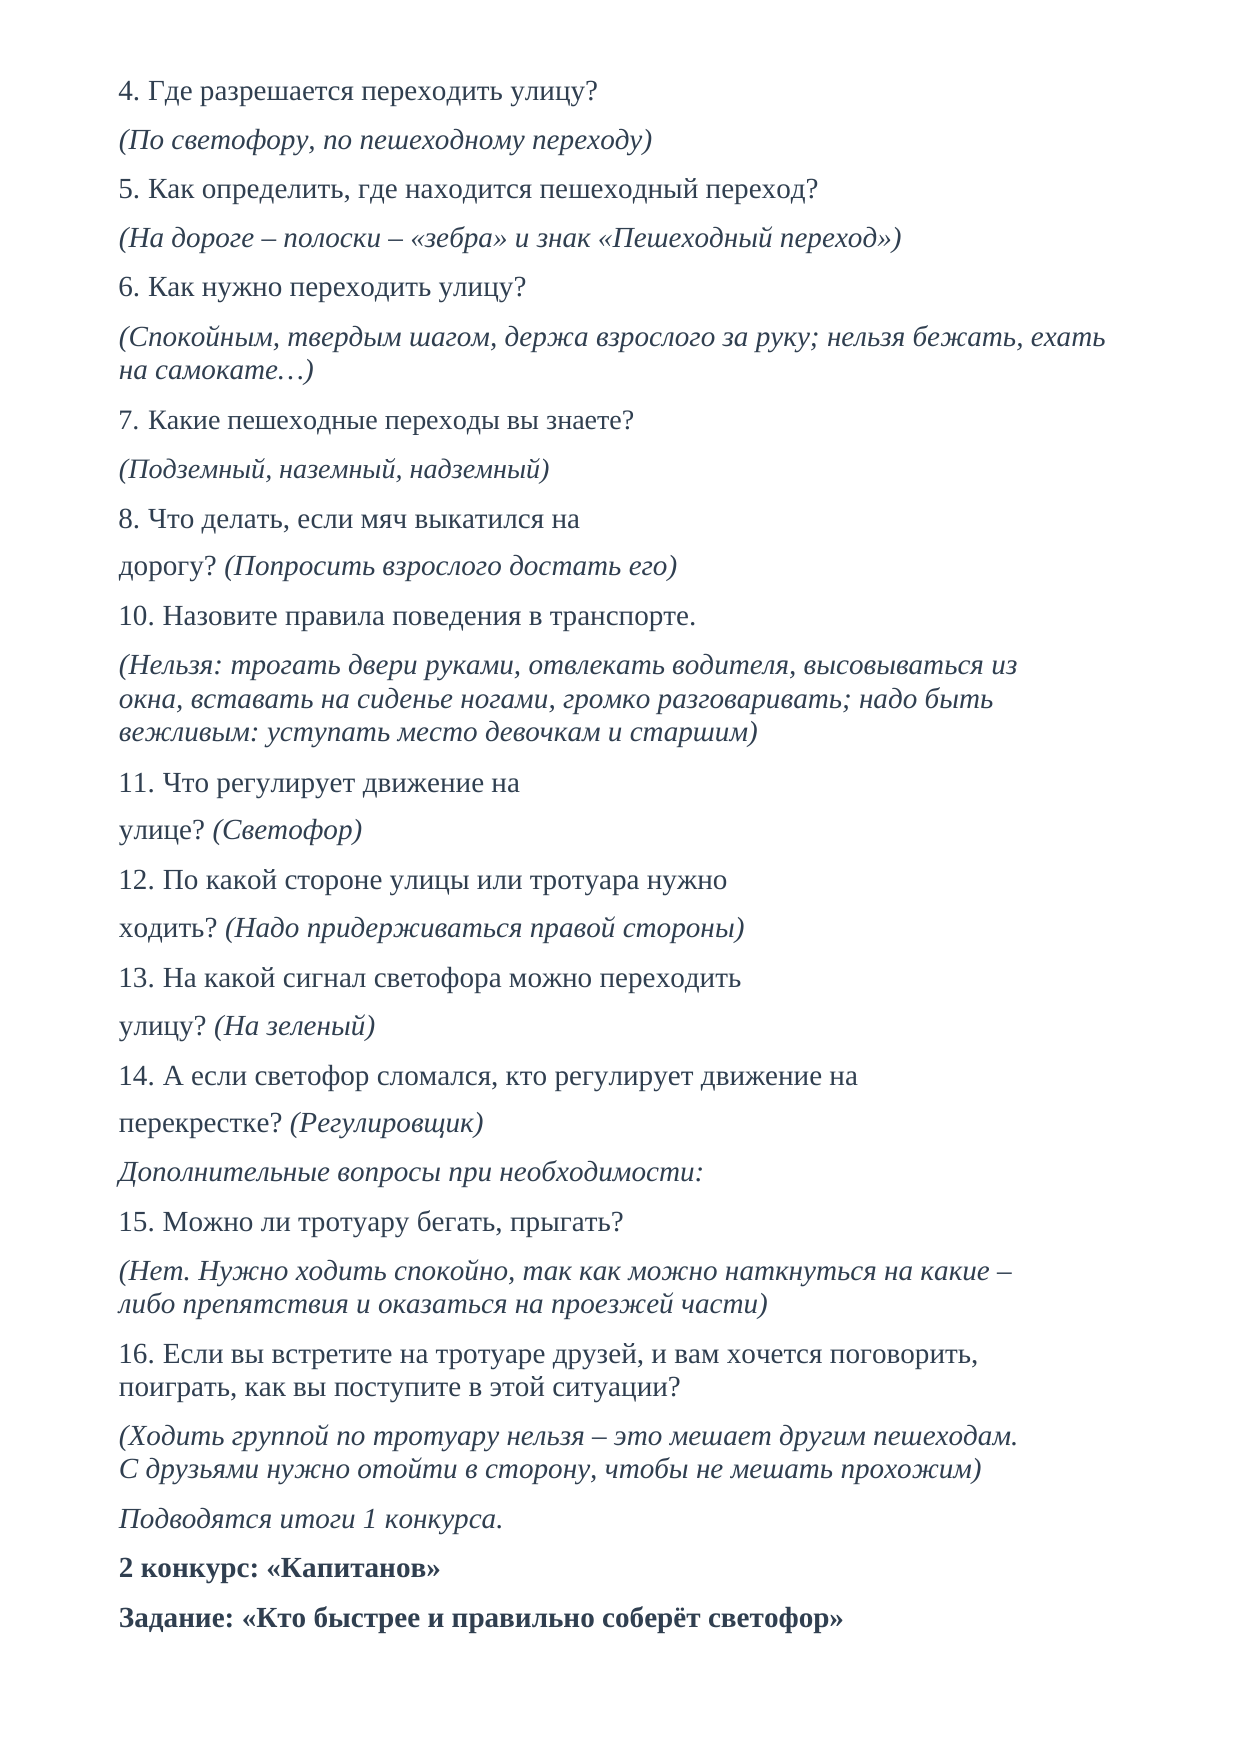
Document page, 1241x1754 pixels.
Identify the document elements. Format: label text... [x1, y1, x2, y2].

text (Спокойным, твердым шагом, держа взрослого за руку; нельзя бежать, ехать на самокате…) [119, 320, 1142, 386]
text 2 конкурс: «Капитанов» [119, 1550, 1142, 1584]
list Как нужно переходить улицу? [118, 269, 1142, 303]
text (По светофору, по пешеходному переходу) [119, 122, 1142, 156]
list Назовите правила поведения в транспорте. [118, 598, 1142, 631]
list А если светофор сломался, кто регулирует движение на перекрестке? (Регулировщик) [118, 1058, 1027, 1139]
text (Нет. Нужно ходить спокойно, так как можно наткнуться на какие – либо препятствия и оказаться на проезжей части) [119, 1254, 1075, 1319]
text (На дороге – полоски – «зебра» и знак «Пешеходный переход») [119, 220, 1142, 254]
list Что делать, если мяч выкатился на дорогу? (Попросить взрослого достать его) [118, 501, 685, 582]
text Дополнительные вопросы при необходимости: [119, 1154, 1142, 1188]
list На какой сигнал светофора можно переходить улицу? (На зеленый) [118, 960, 835, 1041]
list Какие пешеходные переходы вы знаете? (Подземный, наземный, надземный) [118, 403, 652, 484]
list Где разрешается переходить улицу? [118, 73, 1142, 106]
list Если вы встретите на тротуаре друзей, и вам хочется поговорить, поиграть, как вы поступите в этой ситуации? [118, 1337, 1104, 1402]
text Задание: «Кто быстрее и правильно соберёт светофор» [119, 1600, 1142, 1633]
text (Нельзя: трогать двери руками, отвлекать водителя, высовываться из окна, вставать на сиденье ногами, громко разговаривать; надо быть вежливым: уступать место девочкам и старшим) [119, 648, 1087, 747]
list Что регулирует движение на улице? (Светофор) [118, 765, 612, 846]
text (Ходить группой по тротуару нельзя – это мешает другим пешеходам. С друзьями нужно отойти в сторону, чтобы не мешать прохожим) [119, 1420, 1044, 1485]
list Можно ли тротуару бегать, прыгать? [118, 1204, 1142, 1237]
list По какой стороне улицы или тротуара нужно ходить? (Надо придерживаться правой стороны) [118, 862, 831, 943]
list Как определить, где находится пешеходный переход? [118, 171, 1142, 205]
text Подводятся итоги 1 конкурса. [119, 1501, 1142, 1534]
